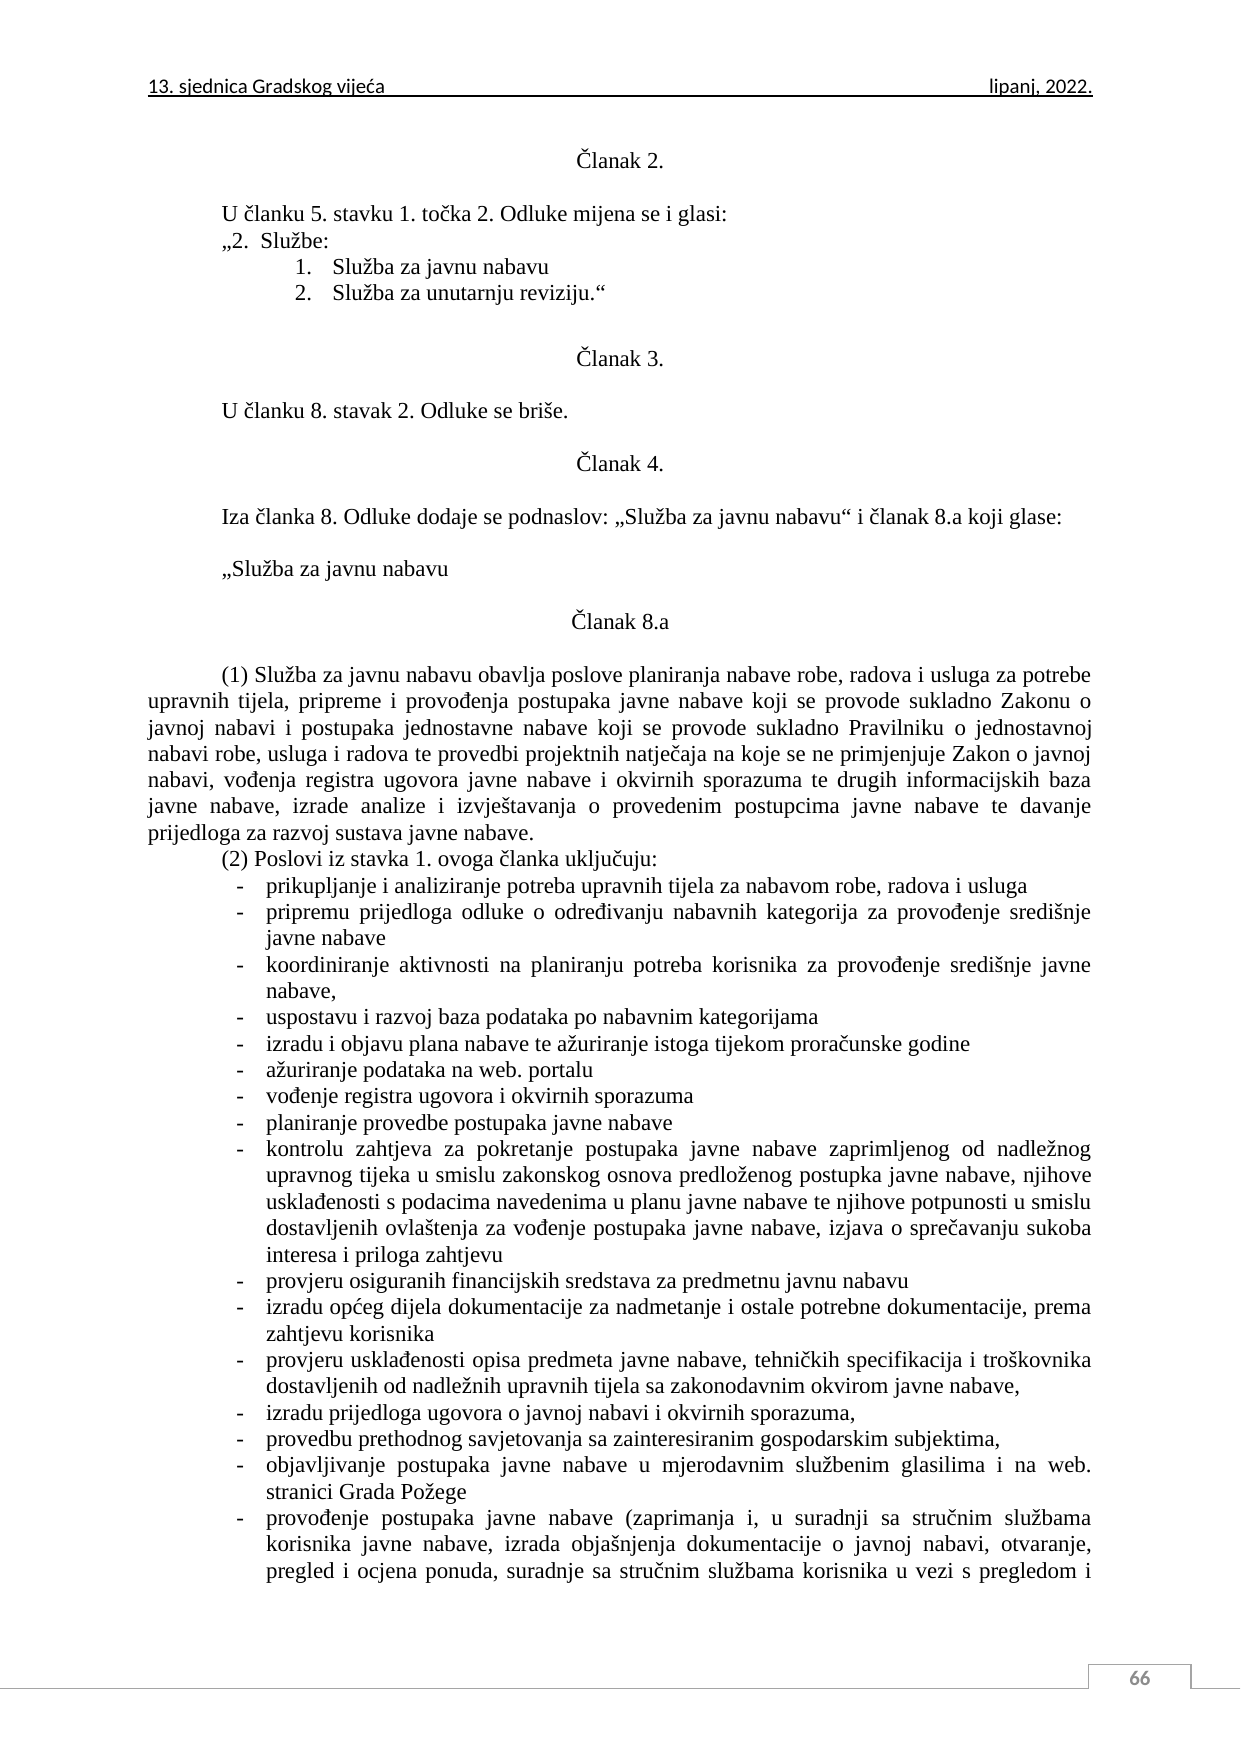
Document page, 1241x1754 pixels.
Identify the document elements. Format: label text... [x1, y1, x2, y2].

text - ažuriranje podataka na web. portalu [236, 1056, 1093, 1082]
text Članak 3. [148, 344, 1093, 371]
text U članku 5. stavku 1. točka 2. Odluke mijena se i glasi: [148, 200, 1093, 227]
text - planiranje provedbe postupaka javne nabave [236, 1109, 1093, 1135]
text Članak 4. [148, 450, 1093, 476]
text (2) Poslovi iz stavka 1. ovoga članka uključuju: [148, 845, 1093, 872]
list Služba za unutarnju reviziju.“ [294, 279, 1093, 306]
text „Služba za javnu nabavu [148, 555, 1093, 582]
text - uspostavu i razvoj baza podataka po nabavnim kategorijama [236, 1003, 1093, 1030]
text U članku 8. stavak 2. Odluke se briše. [148, 397, 1093, 424]
text - kontrolu zahtjeva za pokretanje postupaka javne nabave zaprimljenog od nadležnog upravnog tijeka u smislu zakonskog osnova predloženog postupka javne nabave, njihove usklađenosti s podacima navedenima u planu javne nabave te njihove potpunosti u smislu dostavljenih ovlaštenja za vođenje postupaka javne nabave, izjava o sprečavanju sukoba interesa i priloga zahtjevu [236, 1135, 1093, 1267]
text - koordiniranje aktivnosti na planiranju potreba korisnika za provođenje središnje javne nabave, [236, 951, 1093, 1003]
text - prikupljanje i analiziranje potreba upravnih tijela za nabavom robe, radova i usluga [236, 872, 1093, 898]
text „2. Službe: [177, 227, 1093, 253]
text - pripremu prijedloga odluke o određivanju nabavnih kategorija za provođenje središnje javne nabave [236, 898, 1093, 951]
text - izradu prijedloga ugovora o javnoj nabavi i okvirnih sporazuma, [236, 1399, 1093, 1425]
text - provedbu prethodnog savjetovanja sa zainteresiranim gospodarskim subjektima, [236, 1425, 1093, 1451]
text - izradu općeg dijela dokumentacije za nadmetanje i ostale potrebne dokumentacije, prema zahtjevu korisnika [236, 1293, 1093, 1346]
text - provjeru usklađenosti opisa predmeta javne nabave, tehničkih specifikacija i troškovnika dostavljenih od nadležnih upravnih tijela sa zakonodavnim okvirom javne nabave, [236, 1346, 1093, 1399]
text (1) Služba za javnu nabavu obavlja poslove planiranja nabave robe, radova i usluga za potrebe upravnih tijela, pripreme i provođenja postupaka javne nabave koji se provode sukladno Zakonu o javnoj nabavi i postupaka jednostavne nabave koji se provode sukladno Pravilniku o jednostavnoj nabavi robe, usluga i radova te provedbi projektnih natječaja na koje se ne primjenjuje Zakon o javnoj nabavi, vođenja registra ugovora javne nabave i okvirnih sporazuma te drugih informacijskih baza javne nabave, izrade analize i izvještavanja o provedenim postupcima javne nabave te davanje prijedloga za razvoj sustava javne nabave. [148, 661, 1093, 845]
text Članak 8.a [148, 608, 1093, 634]
text - objavljivanje postupaka javne nabave u mjerodavnim službenim glasilima i na web. stranici Grada Požege [236, 1451, 1093, 1504]
text - vođenje registra ugovora i okvirnih sporazuma [236, 1082, 1093, 1109]
text - provjeru osiguranih financijskih sredstava za predmetnu javnu nabavu [236, 1267, 1093, 1293]
text Iza članka 8. Odluke dodaje se podnaslov: „Služba za javnu nabavu“ i članak 8.a koji glase: [148, 503, 1093, 529]
text - izradu i objavu plana nabave te ažuriranje istoga tijekom proračunske godine [236, 1030, 1093, 1056]
list Služba za javnu nabavu [294, 253, 1093, 279]
text Članak 2. [148, 148, 1093, 174]
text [236, 1504, 1093, 1583]
